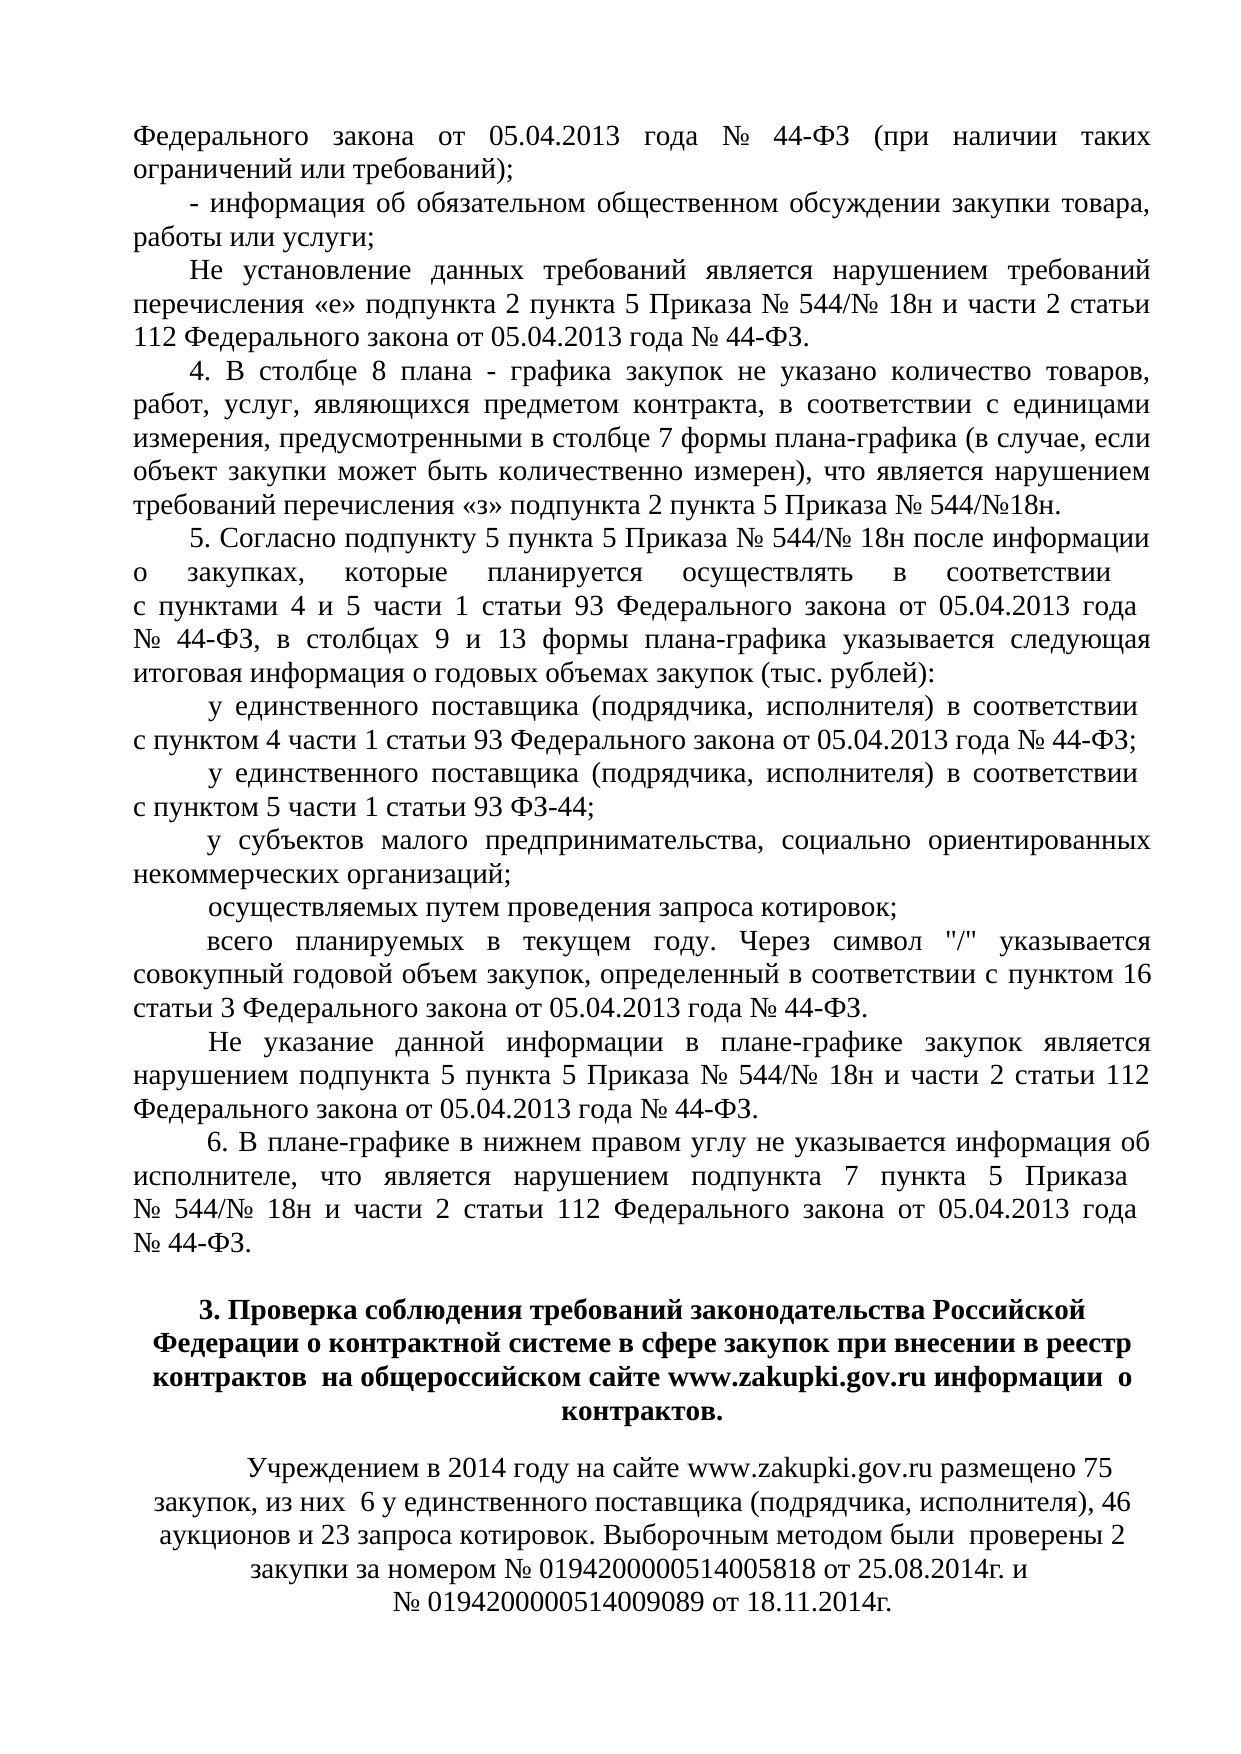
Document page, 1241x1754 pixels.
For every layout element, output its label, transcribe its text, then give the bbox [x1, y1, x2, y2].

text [133, 118, 1152, 185]
text у единственного поставщика (подрядчика, исполнителя) в соответствии с пунктом 5 части 1 статьи 93 ФЗ-44; [133, 755, 1152, 822]
text всего планируемых в текущем году. Через символ "/" указывается совокупный годовой объем закупок, определенный в соответствии с пунктом 16 статьи 3 Федерального закона от 05.04.2013 года № 44-ФЗ. [133, 923, 1152, 1024]
text Учреждением в 2014 году на сайте www.zakupki.gov.ru размещено 75 закупок, из них 6 у единственного поставщика (подрядчика, исполнителя), 46 аукционов и 23 запроса котировок. Выборочным методом были проверены 2 закупки за номером № 0194200000514005818 от 25.08.2014г. и № 0194200000514009089 от 18.11.2014г. [133, 1450, 1152, 1618]
text у единственного поставщика (подрядчика, исполнителя) в соответствии с пунктом 4 части 1 статьи 93 Федерального закона от 05.04.2013 года № 44-ФЗ; [133, 688, 1152, 755]
text Не установление данных требований является нарушением требований перечисления «е» подпункта 2 пункта 5 Приказа № 544/№ 18н и части 2 статьи 112 Федерального закона от 05.04.2013 года № 44-ФЗ. [133, 252, 1152, 353]
text 6. В плане-графике в нижнем правом углу не указывается информация об исполнителе, что является нарушением подпункта 7 пункта 5 Приказа № 544/№ 18н и части 2 статьи 112 Федерального закона от 05.04.2013 года № 44-ФЗ. [133, 1124, 1152, 1258]
text 3. Проверка соблюдения требований законодательства Российской Федерации о контрактной системе в сфере закупок при внесении в реестр контрактов на общероссийском сайте www.zakupki.gov.ru информации о контрактов. [133, 1292, 1152, 1426]
text 4. В столбце 8 плана - графика закупок не указано количество товаров, работ, услуг, являющихся предметом контракта, в соответствии с единицами измерения, предусмотренными в столбце 7 формы плана-графика (в случае, если объект закупки может быть количественно измерен), что является нарушением требований перечисления «з» подпункта 2 пункта 5 Приказа № 544/№18н. [133, 353, 1152, 521]
text Не указание данной информации в плане-графике закупок является нарушением подпункта 5 пункта 5 Приказа № 544/№ 18н и части 2 статьи 112 Федерального закона от 05.04.2013 года № 44-ФЗ. [133, 1024, 1152, 1124]
text осуществляемых путем проведения запроса котировок; [133, 889, 1152, 923]
text 5. Согласно подпункту 5 пункта 5 Приказа № 544/№ 18н после информации о закупках, которые планируется осуществлять в соответствии с пунктами 4 и 5 части 1 статьи 93 Федерального закона от 05.04.2013 года № 44-ФЗ, в столбцах 9 и 13 формы плана-графика указывается следующая итоговая информация о годовых объемах закупок (тыс. рублей): [133, 521, 1152, 688]
text - информация об обязательном общественном обсуждении закупки товара, работы или услуги; [133, 185, 1152, 252]
text у субъектов малого предпринимательства, социально ориентированных некоммерческих организаций; [133, 822, 1152, 889]
